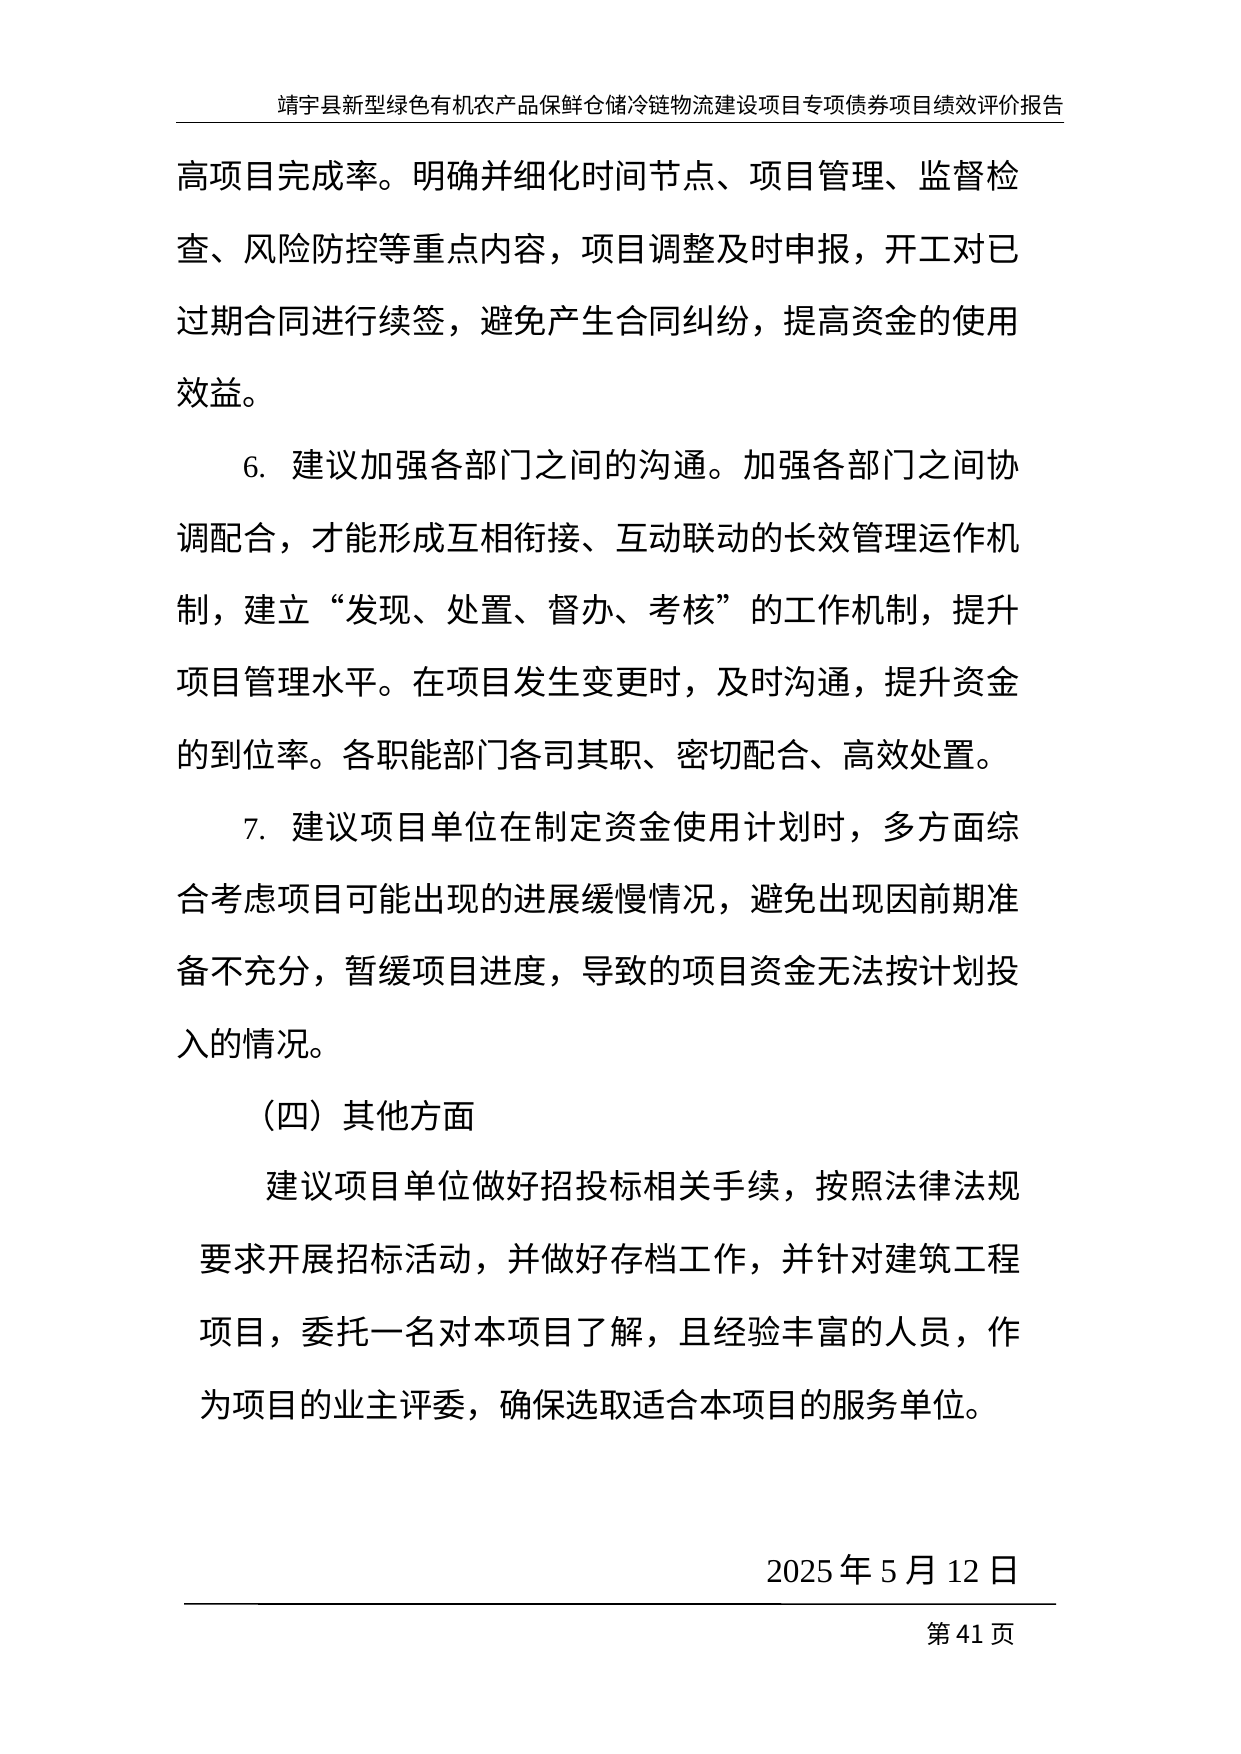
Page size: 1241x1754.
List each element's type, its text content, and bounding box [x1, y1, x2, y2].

text 2025年 5 月 12 日 [199, 1543, 1021, 1592]
text 建议项目单位做好招投标相关手续，按照法律法规要求开展招标活动，并做好存档工作，并针对建筑工程项目，委托一名对本项目了解，且经验丰富的人员，作为项目的业主评委，确保选取适合本项目的服务单位。 [199, 1160, 1021, 1427]
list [176, 150, 1021, 415]
list 建议项目单位在制定资金使用计划时，多方面综合考虑项目可能出现的进展缓慢情况，避免出现因前期准备不充分，暂缓项目进度，导致的项目资金无法按计划投入的情况。 [176, 801, 1021, 1066]
text （四）其他方面 [176, 1090, 1064, 1138]
list 建议加强各部门之间的沟通。加强各部门之间协调配合，才能形成互相衔接、互动联动的长效管理运作机制，建立“发现、处置、督办、考核”的工作机制，提升项目管理水平。在项目发生变更时，及时沟通，提升资金的到位率。各职能部门各司其职、密切配合、高效处置。 [176, 439, 1021, 777]
